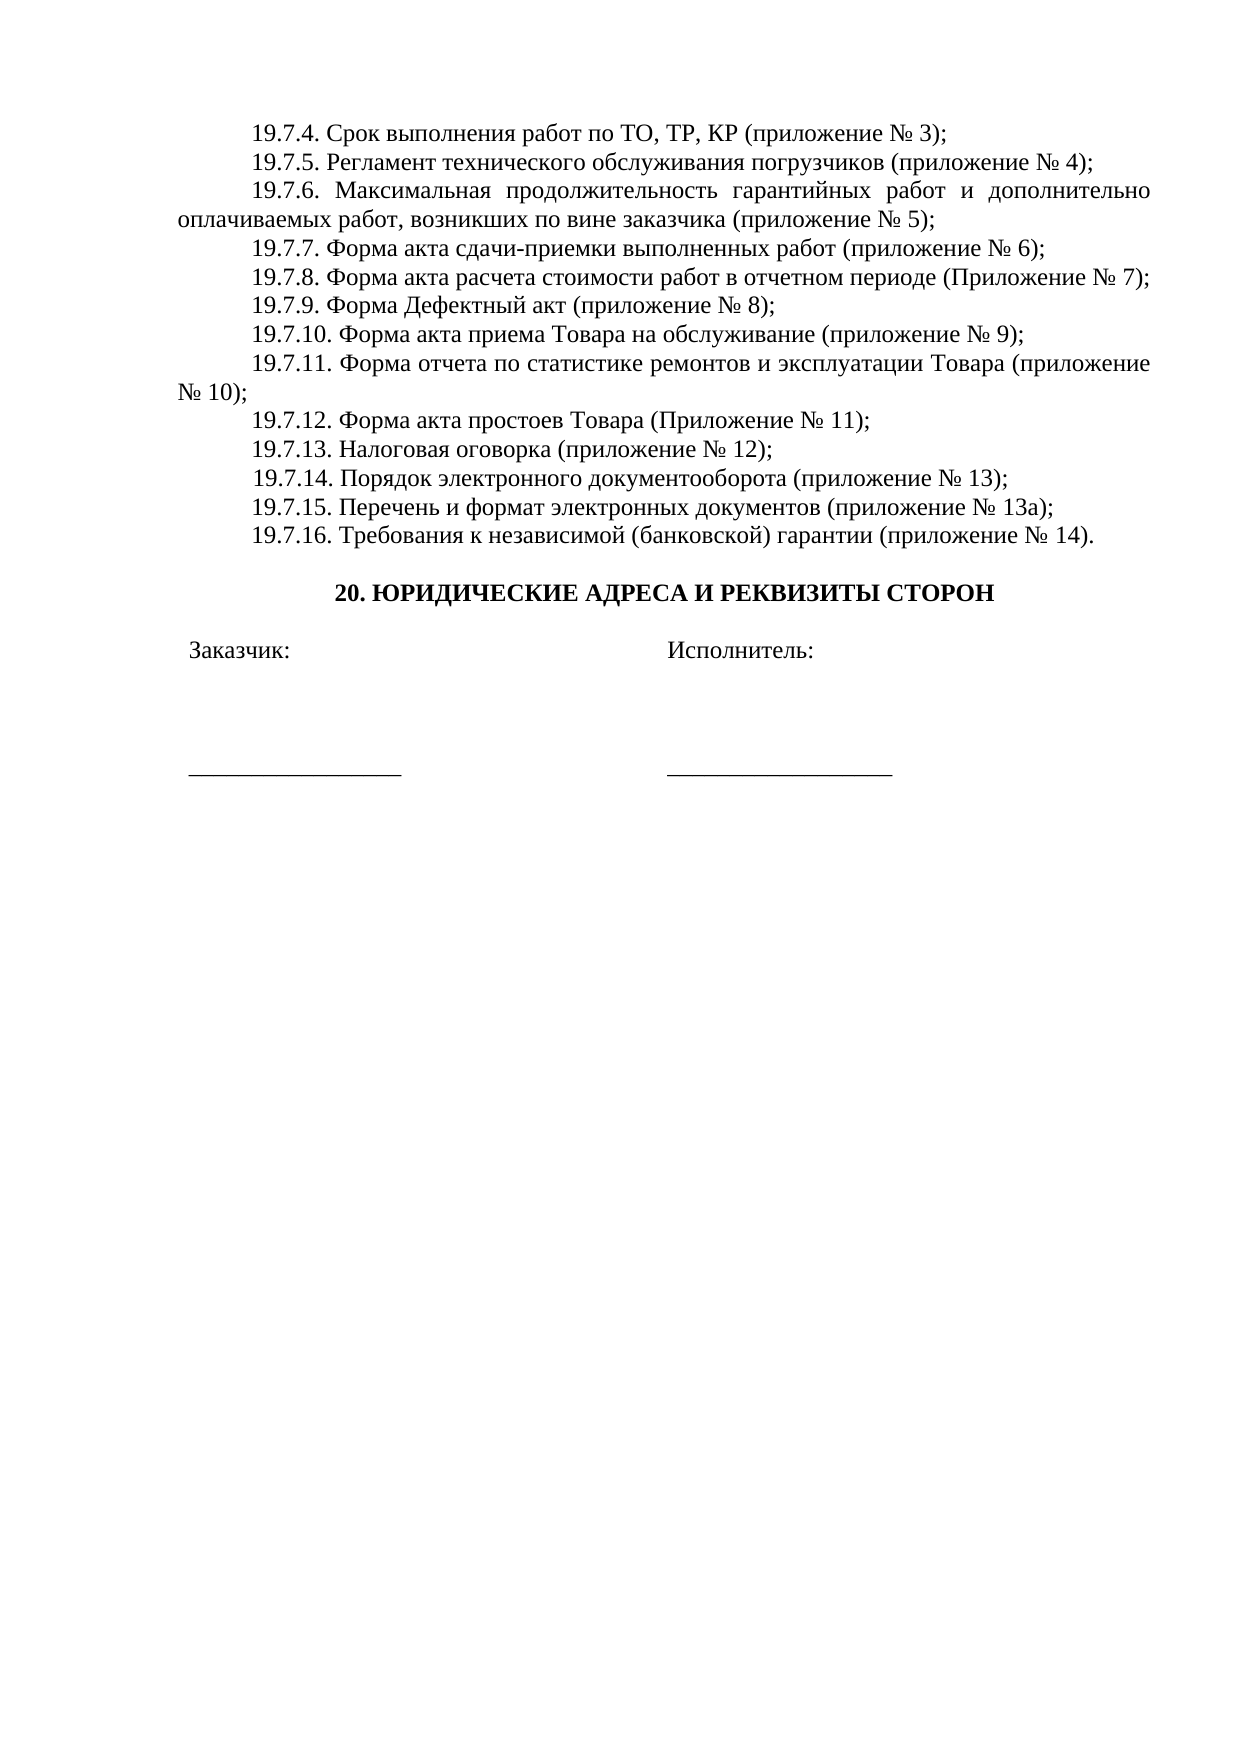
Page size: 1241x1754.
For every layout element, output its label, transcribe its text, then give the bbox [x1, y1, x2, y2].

list 19.7.14. Порядок электронного документооборота (приложение № 13); [252, 463, 1152, 492]
text 19.7.4. Срок выполнения работ по ТО, ТР, КР (приложение № 3); [177, 118, 1152, 147]
text 19.7.12. Форма акта простоев Товара (Приложение № 11); [177, 406, 1152, 434]
text 19.7.16. Требования к независимой (банковской) гарантии (приложение № 14). [177, 521, 1152, 549]
text 19.7.6. Максимальная продолжительность гарантийных работ и дополнительно оплачиваемых работ, возникших по вине заказчика (приложение № 5); [177, 176, 1152, 233]
text 19.7.8. Форма акта расчета стоимости работ в отчетном периоде (Приложение № 7); [177, 262, 1152, 291]
table_header Исполнитель: __________________ [656, 607, 1181, 779]
text 19.7.15. Перечень и формат электронных документов (приложение № 13а); [177, 492, 1152, 521]
text 19.7.7. Форма акта сдачи-приемки выполненных работ (приложение № 6); [177, 233, 1152, 262]
text 19.7.13. Налоговая оговорка (приложение № 12); [177, 434, 1152, 463]
text 19.7.5. Регламент технического обслуживания погрузчиков (приложение № 4); [177, 147, 1152, 176]
text 19.7.9. Форма Дефектный акт (приложение № 8); [177, 291, 1152, 319]
text 19.7.10. Форма акта приема Товара на обслуживание (приложение № 9); [177, 319, 1152, 348]
table_header Заказчик: _________________ [177, 607, 656, 779]
text 19.7.11. Форма отчета по статистике ремонтов и эксплуатации Товара (приложение № 10); [177, 348, 1152, 406]
text 20. ЮРИДИЧЕСКИЕ АДРЕСА И РЕКВИЗИТЫ СТОРОН [177, 578, 1152, 607]
